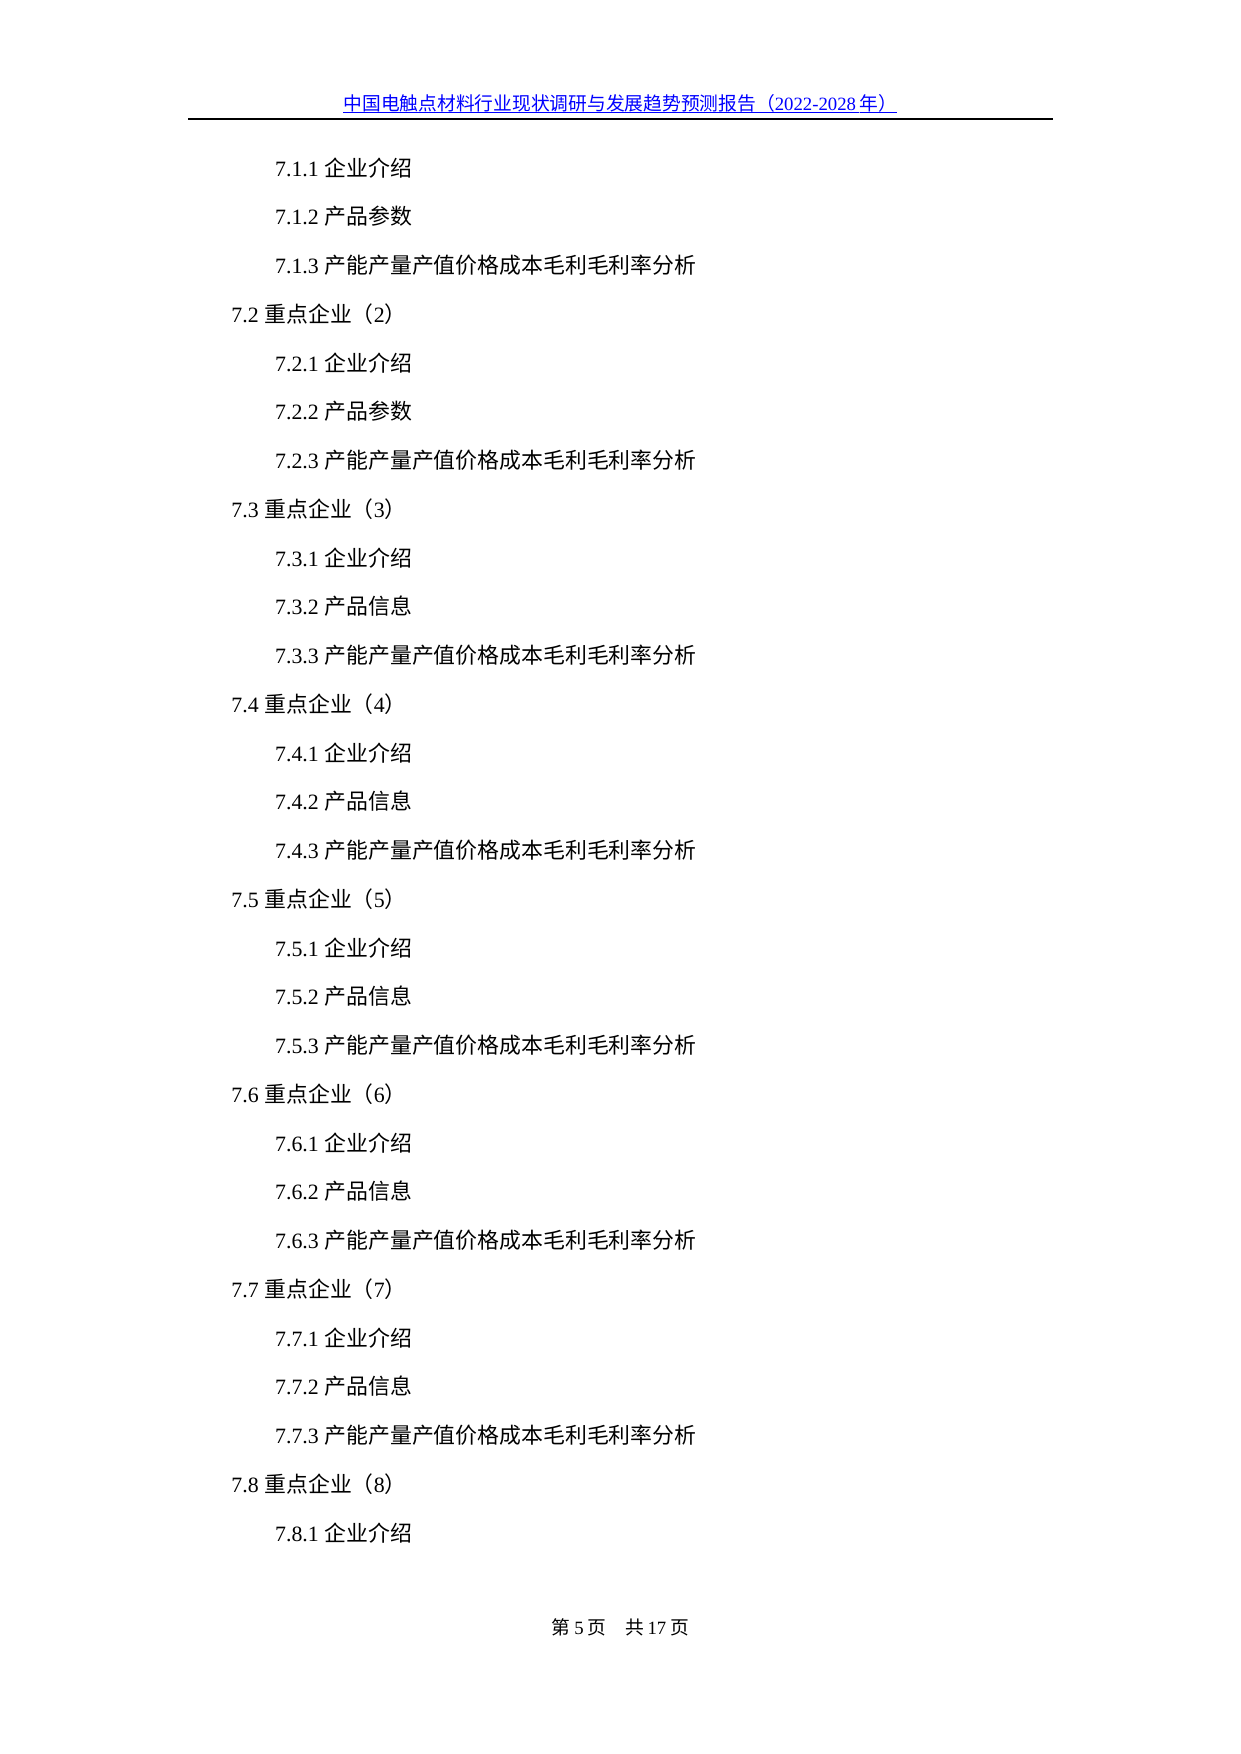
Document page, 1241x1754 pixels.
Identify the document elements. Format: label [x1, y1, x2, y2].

text [187, 150, 1053, 1548]
